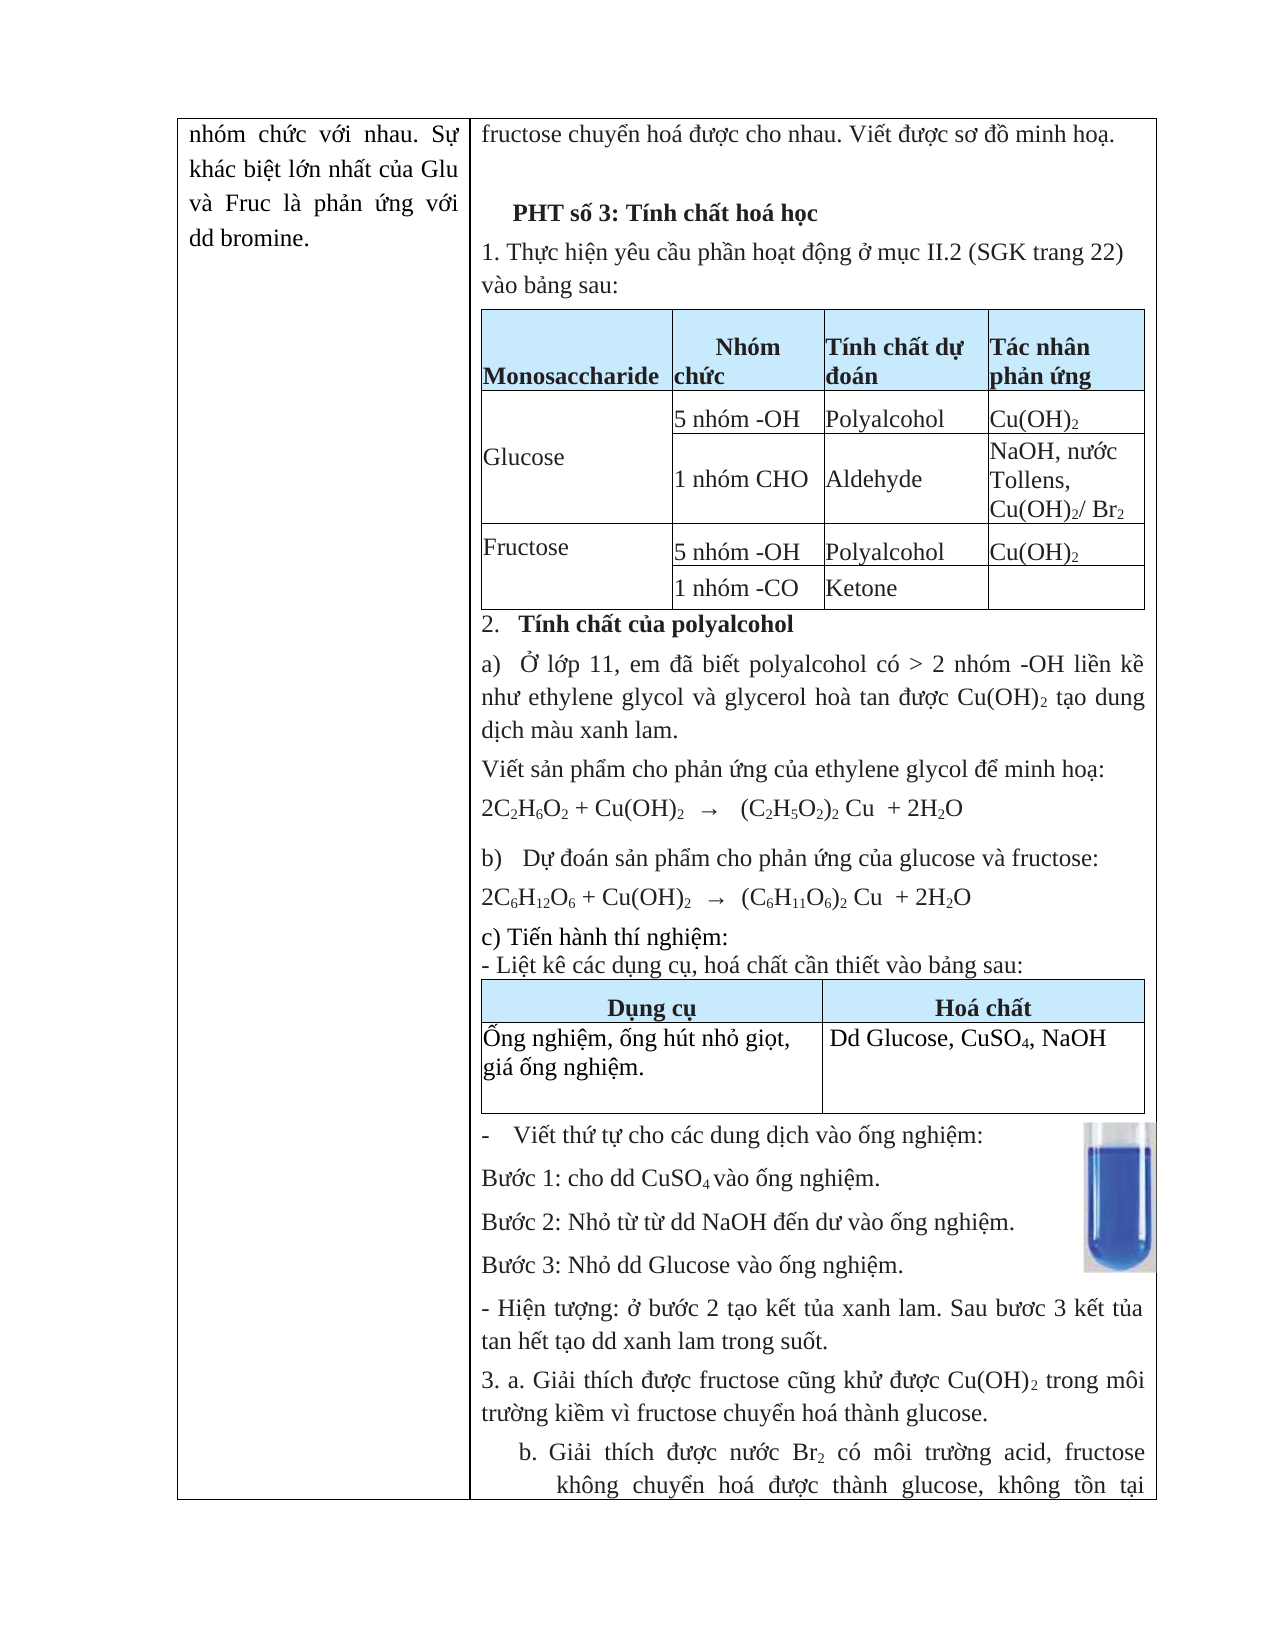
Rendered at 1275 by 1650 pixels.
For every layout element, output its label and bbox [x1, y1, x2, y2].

picture [1083, 1122, 1157, 1273]
table_cell [471, 119, 1156, 1499]
table_cell [178, 119, 469, 1499]
